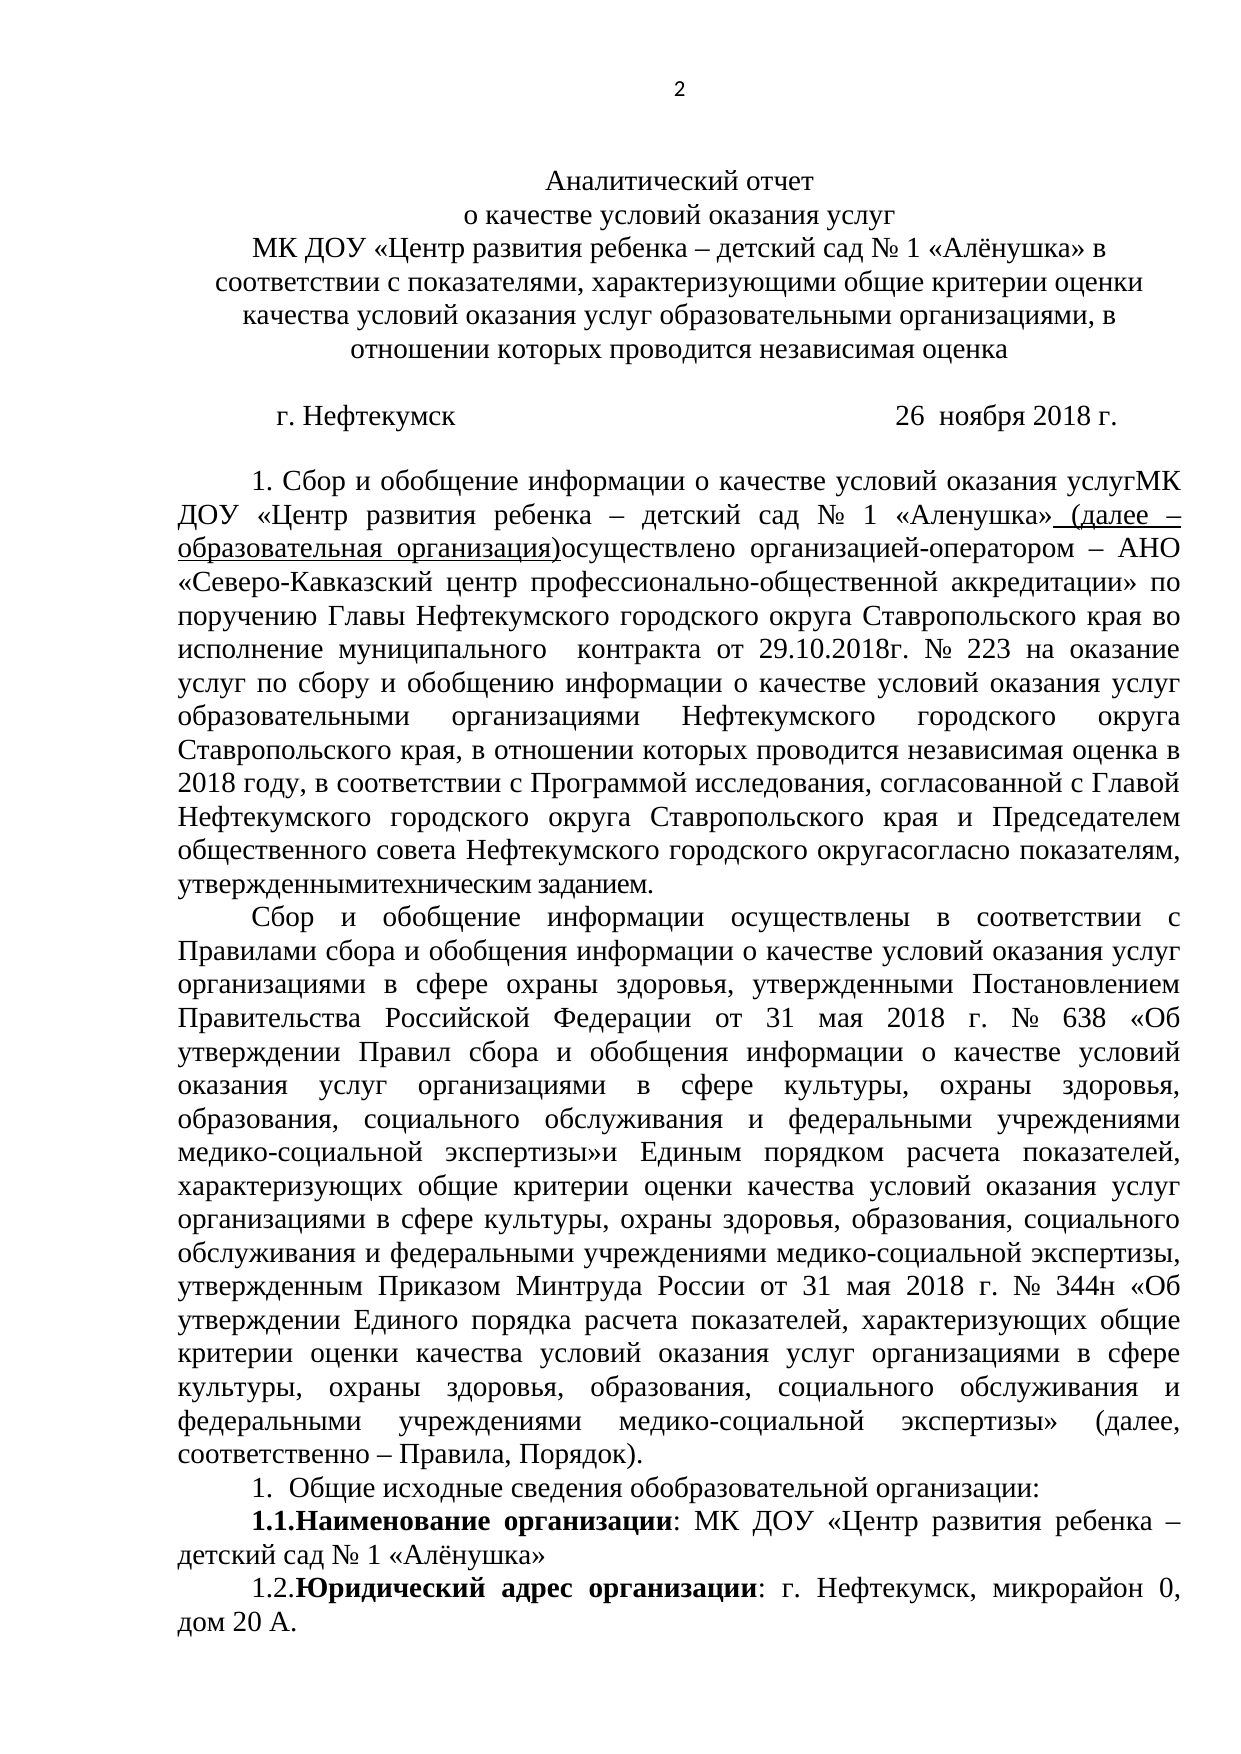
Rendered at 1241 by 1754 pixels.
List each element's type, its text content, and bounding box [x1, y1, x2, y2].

text о качестве условий оказания услуг [177, 197, 1181, 230]
text Аналитический отчет [177, 163, 1181, 197]
table_header г. Нефтекумск [177, 398, 679, 436]
text Сбор и обобщение информации осуществлены в соответствии с Правилами сбора и обобщения информации о качестве условий оказания услуг организациями в сфере охраны здоровья, утвержденными Постановлением Правительства Российской Федерации от 31 мая 2018 г. № 638 «Об утверждении Правил сбора и обобщения информации о качестве условий оказания услуг организациями в сфере культуры, охраны здоровья, образования, социального обслуживания и федеральными учреждениями медико-социальной экспертизы»и Единым порядком расчета показателей, характеризующих общие критерии оценки качества условий оказания услуг организациями в сфере культуры, охраны здоровья, образования, социального обслуживания и федеральными учреждениями медико-социальной экспертизы, утвержденным Приказом Минтруда России от 31 мая 2018 г. № 344н «Об утверждении Единого порядка расчета показателей, характеризующих общие критерии оценки качества условий оказания услуг организациями в сфере культуры, охраны здоровья, образования, социального обслуживания и федеральными учреждениями медико-социальной экспертизы» (далее, соответственно – Правила, Порядок). [177, 899, 1181, 1470]
list Юридический адрес организации: г. Нефтекумск, микрорайон 0, дом 20 А. [177, 1570, 1181, 1637]
text МК ДОУ «Центр развития ребенка – детский сад № 1 «Алёнушка» в соответствии с показателями, характеризующими общие критерии оценки качества условий оказания услуг образовательными организациями, в отношении которых проводится независимая оценка [177, 230, 1181, 364]
table_header 26 ноября 2018 г. [679, 398, 1180, 436]
list Общие исходные сведения обобразовательной организации: [251, 1470, 1181, 1503]
list Наименование организации: МК ДОУ «Центр развития ребенка – детский сад № 1 «Алёнушка» [177, 1503, 1181, 1570]
text 1. Сбор и обобщение информации о качестве условий оказания услугМК ДОУ «Центр развития ребенка – детский сад № 1 «Аленушка» (далее – образовательная организация)осуществлено организацией-оператором – АНО «Северо-Кавказский центр профессионально-общественной аккредитации» по поручению Главы Нефтекумского городского округа Ставропольского края во исполнение муниципального контракта от 29.10.2018г. № 223 на оказание услуг по сбору и обобщению информации о качестве условий оказания услуг образовательными организациями Нефтекумского городского округа Ставропольского края, в отношении которых проводится независимая оценка в 2018 году, в соответствии с Программой исследования, согласованной с Главой Нефтекумского городского округа Ставропольского края и Председателем общественного совета Нефтекумского городского округасогласно показателям, утвержденнымитехническим заданием. [177, 463, 1181, 899]
